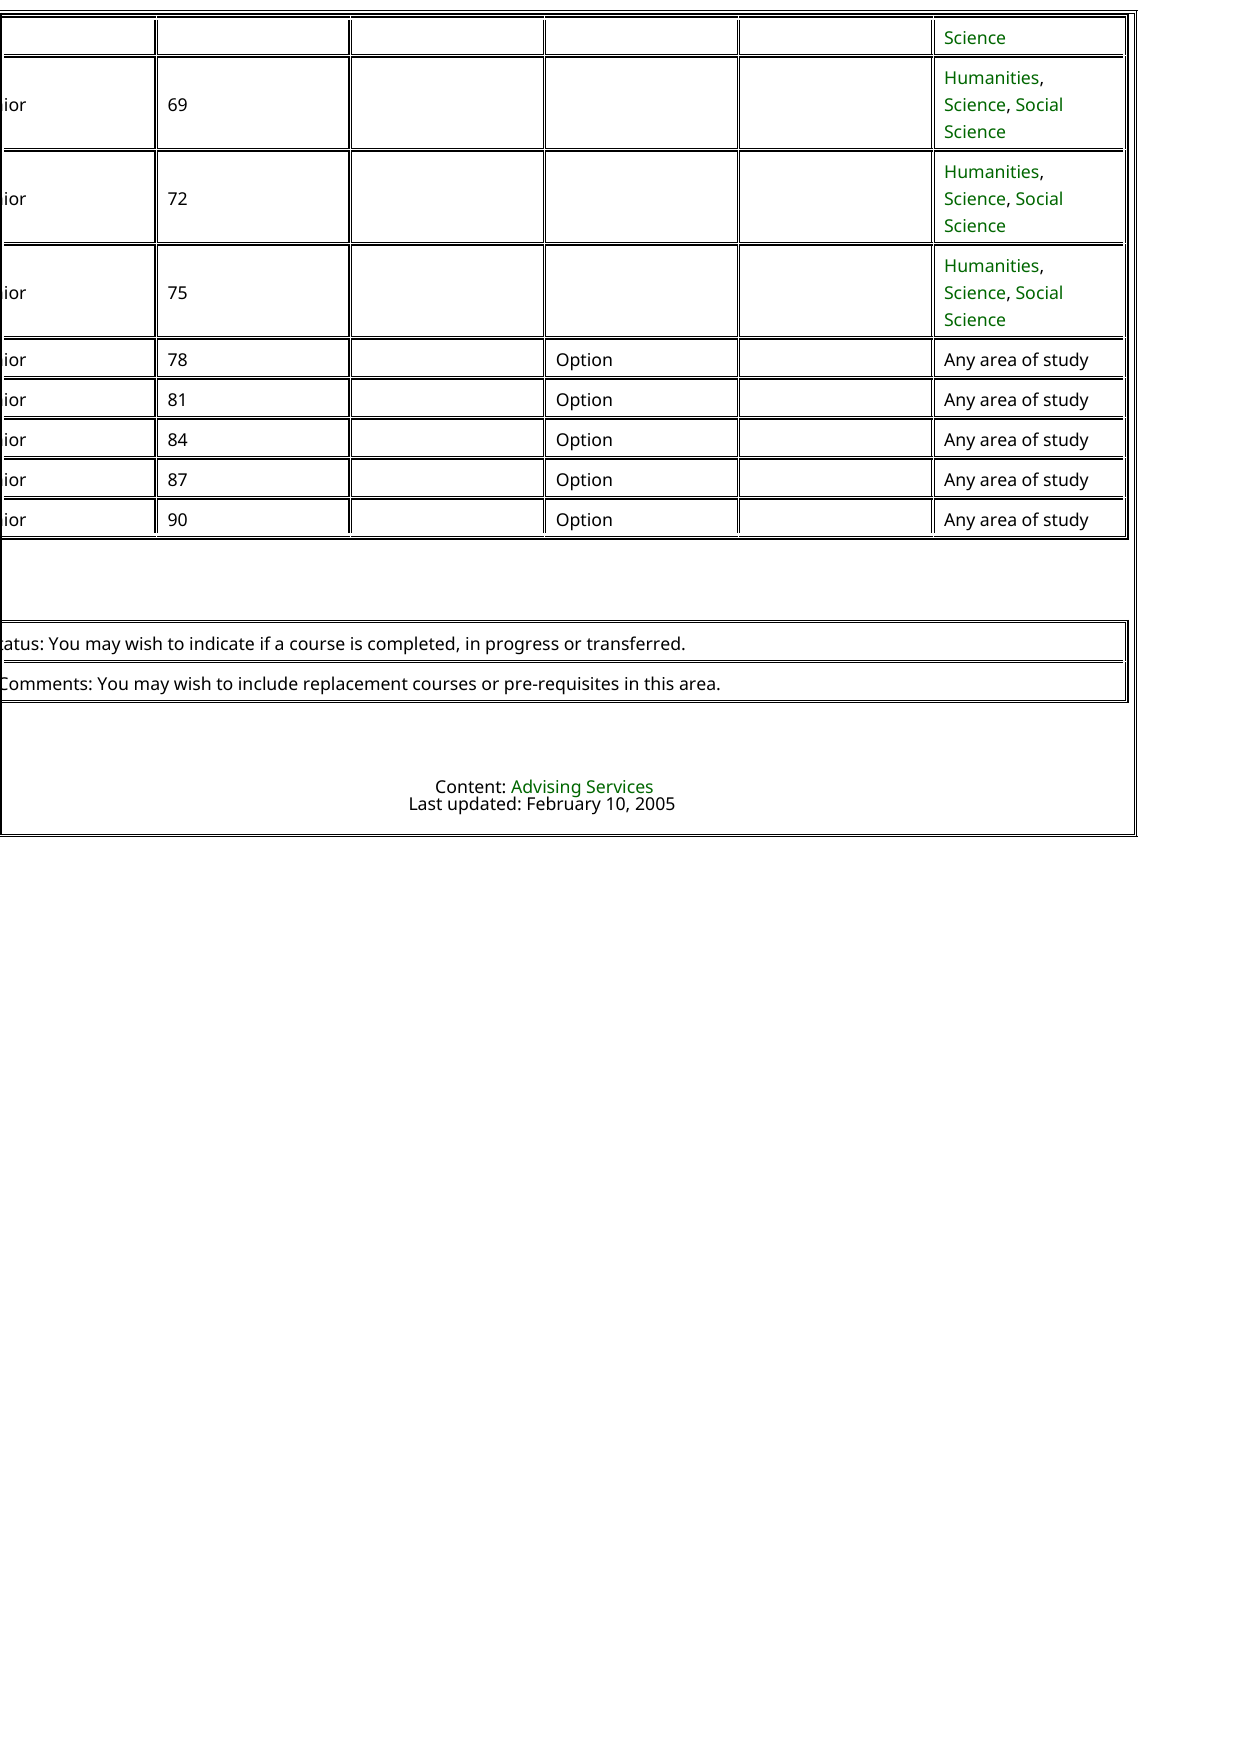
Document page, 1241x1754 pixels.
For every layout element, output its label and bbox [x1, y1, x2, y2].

table_cell [2, 14, 1134, 833]
